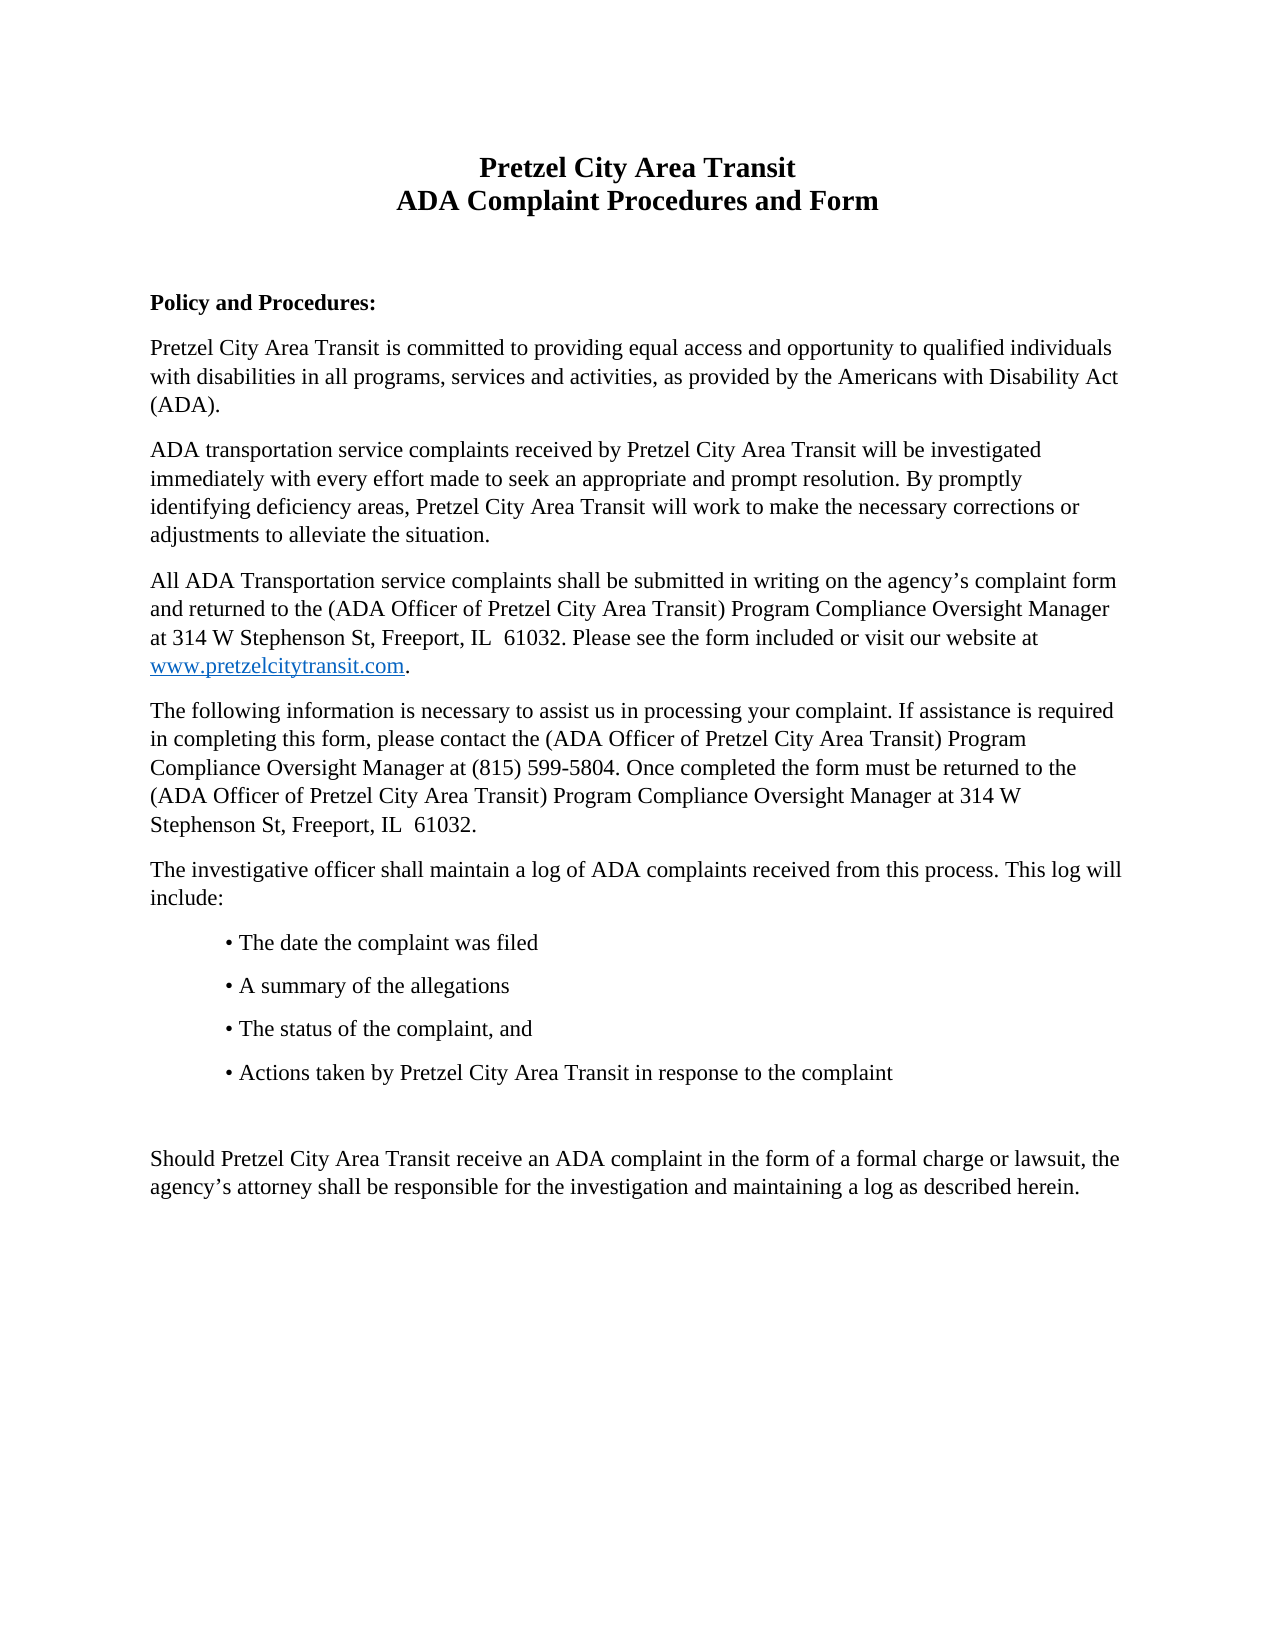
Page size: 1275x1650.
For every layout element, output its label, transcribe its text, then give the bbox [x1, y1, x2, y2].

text Pretzel City Area Transit is committed to providing equal access and opportunity to qualified individuals with disabilities in all programs, services and activities, as provided by the Americans with Disability Act (ADA). [150, 334, 1125, 417]
text Should Pretzel City Area Transit receive an ADA complaint in the form of a formal charge or lawsuit, the agency’s attorney shall be responsible for the investigation and maintaining a log as described herein. [150, 1144, 1125, 1199]
text The following information is necessary to assist us in processing your complaint. If assistance is required in completing this form, please contact the (ADA Officer of Pretzel City Area Transit) Program Compliance Oversight Manager at (815) 599-5804. Once completed the form must be returned to the (ADA Officer of Pretzel City Area Transit) Program Compliance Oversight Manager at 314 W Stephenson St, Freeport, IL 61032. [150, 697, 1125, 837]
text Policy and Procedures: [150, 289, 1125, 316]
text • The date the complaint was filed [150, 929, 1125, 956]
text • The status of the complaint, and [150, 1016, 1125, 1042]
text • Actions taken by Pretzel City Area Transit in response to the complaint [150, 1058, 1125, 1085]
text ADA transportation service complaints received by Pretzel City Area Transit will be investigated immediately with every effort made to seek an appropriate and prompt resolution. By promptly identifying deficiency areas, Pretzel City Area Transit will work to make the necessary corrections or adjustments to alleviate the situation. [150, 436, 1125, 548]
text The investigative officer shall maintain a log of ADA complaints received from this process. This log will include: [150, 856, 1125, 911]
text Pretzel City Area Transit [150, 150, 1125, 183]
text ADA Complaint Procedures and Form [150, 183, 1125, 217]
text • A summary of the allegations [150, 972, 1125, 999]
text All ADA Transportation service complaints shall be submitted in writing on the agency’s complaint form and returned to the (ADA Officer of Pretzel City Area Transit) Program Compliance Oversight Manager at 314 W Stephenson St, Freeport, IL 61032. Please see the form included or visit our website at www.pretzelcitytransit.com. [150, 567, 1125, 678]
